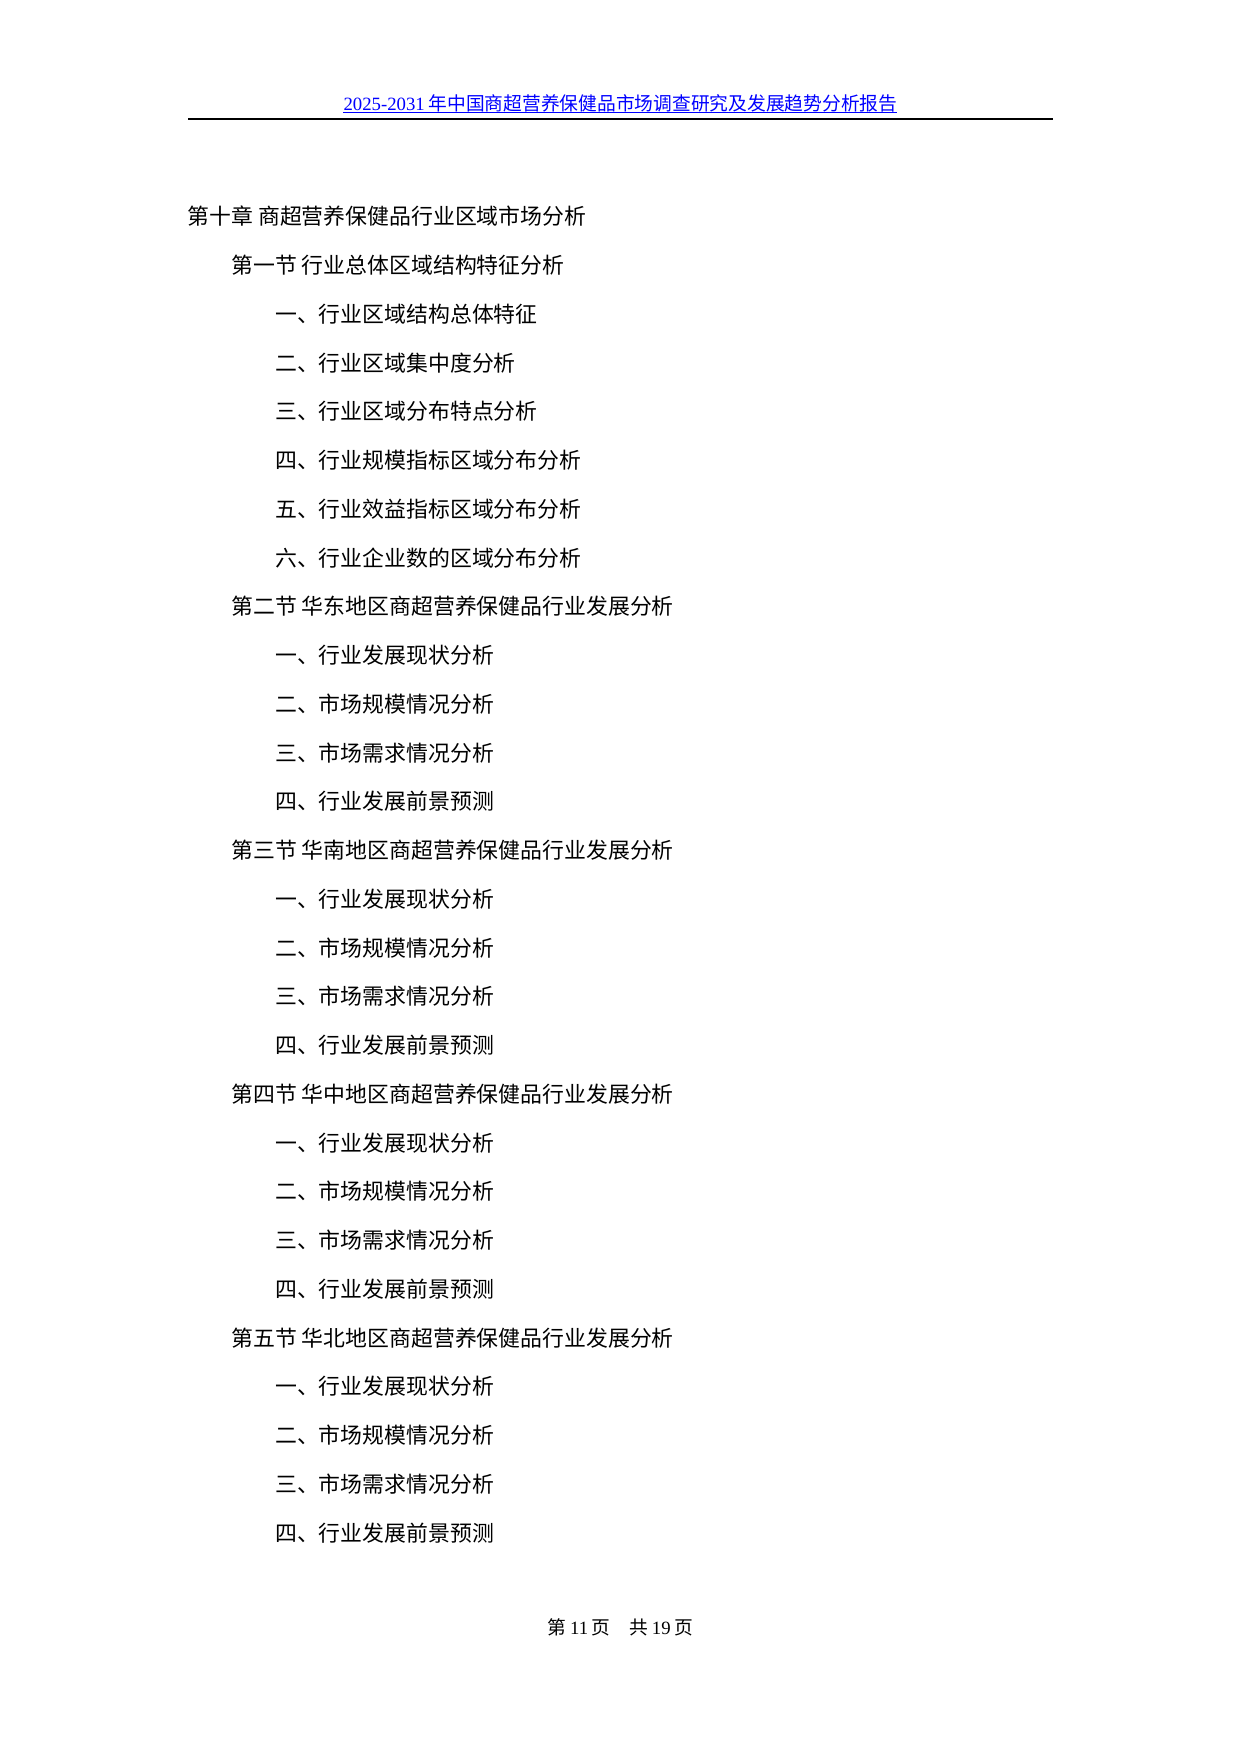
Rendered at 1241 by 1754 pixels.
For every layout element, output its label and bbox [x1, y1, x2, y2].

text [187, 150, 1053, 1548]
